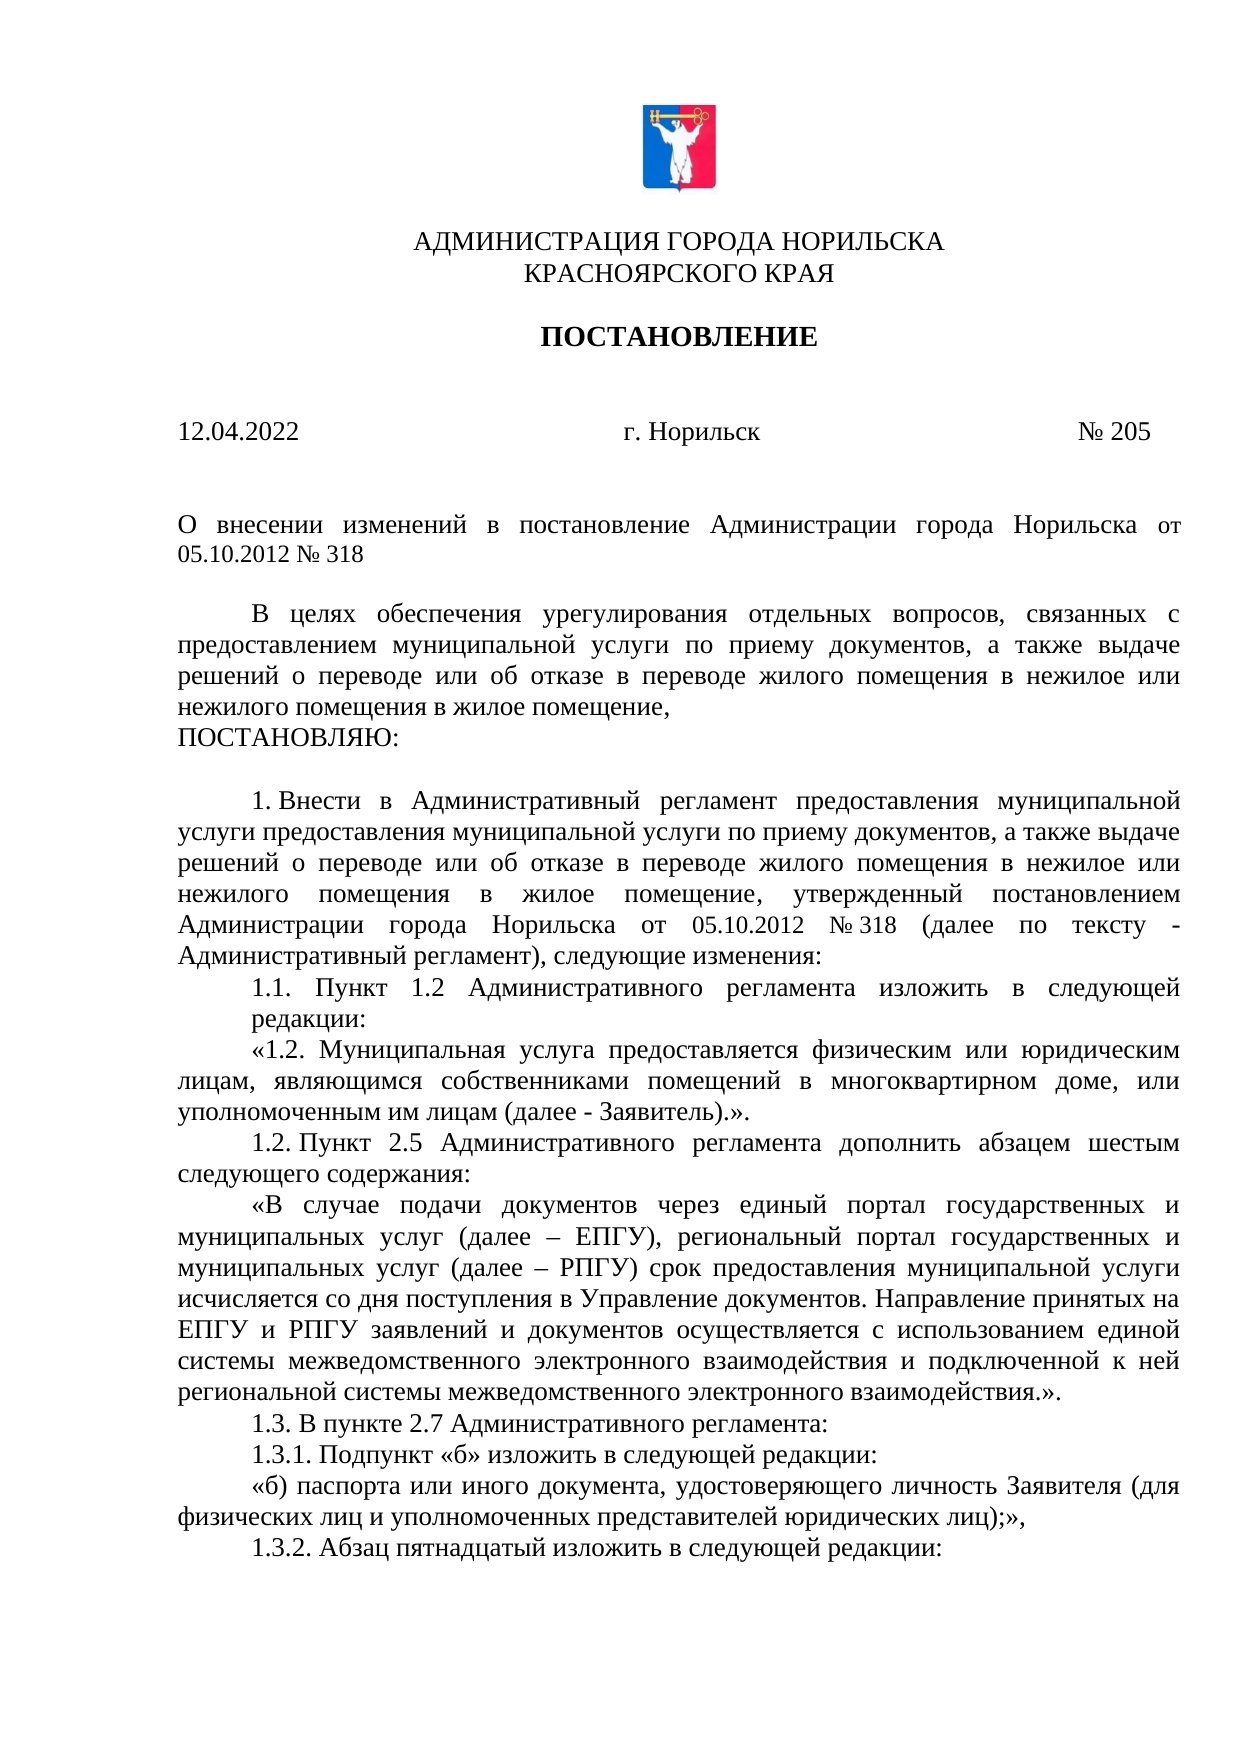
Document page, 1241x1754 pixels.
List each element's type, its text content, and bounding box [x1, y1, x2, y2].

text КРАСНОЯРСКОГО КРАЯ [177, 257, 1181, 288]
picture [641, 103, 718, 195]
text ПОСТАНОВЛЯЮ: [177, 721, 1181, 753]
text В целях обеспечения урегулирования отдельных вопросов, связанных с предоставлением муниципальной услуги по приему документов, а также выдаче решений о переводе или об отказе в переводе жилого помещения в нежилое или нежилого помещения в жилое помещение, [177, 597, 1181, 721]
text 12.04.2022 г. Норильск № 205 [177, 415, 1181, 446]
text «В случае подачи документов через единый портал государственных и муниципальных услуг (далее – ЕПГУ), региональный портал государственных и муниципальных услуг (далее – РПГУ) срок предоставления муниципальной услуги исчисляется со дня поступления в Управление документов. Направление принятых на ЕПГУ и РПГУ заявлений и документов осуществляется с использованием единой системы межведомственного электронного взаимодействия и подключенной к ней региональной системы межведомственного электронного взаимодействия.». [177, 1189, 1181, 1407]
text «1.2. Муниципальная услуга предоставляется физическим или юридическим лицам, являющимся собственниками помещений в многоквартирном доме, или уполномоченным им лицам (далее - Заявитель).». [177, 1033, 1181, 1126]
text 1.3. В пункте 2.7 Административного регламента: [177, 1407, 1181, 1438]
text ПОСТАНОВЛЕНИЕ [177, 319, 1181, 352]
text «б) паспорта или иного документа, удостоверяющего личность Заявителя (для физических лиц и уполномоченных представителей юридических лиц);», [177, 1469, 1181, 1531]
text 1.1. Пункт 1.2 Административного регламента изложить в следующей редакции: [251, 971, 1181, 1033]
text 1. Внести в Административный регламент предоставления муниципальной услуги предоставления муниципальной услуги по приему документов, а также выдаче решений о переводе или об отказе в переводе жилого помещения в нежилое или нежилого помещения в жилое помещение, утвержденный постановлением Администрации города Норильска от 05.10.2012 № 318 (далее по тексту - Административный регламент), следующие изменения: [177, 784, 1181, 971]
text 1.3.1. Подпункт «б» изложить в следующей редакции: [177, 1438, 1181, 1469]
text 1.2. Пункт 2.5 Административного регламента дополнить абзацем шестым следующего содержания: [177, 1126, 1181, 1189]
text 1.3.2. Абзац пятнадцатый изложить в следующей редакции: [177, 1531, 1181, 1562]
text АДМИНИСТРАЦИЯ ГОРОДА НОРИЛЬСКА [177, 226, 1181, 257]
text О внесении изменений в постановление Администрации города Норильска от 05.10.2012 № 318 [177, 508, 1181, 568]
